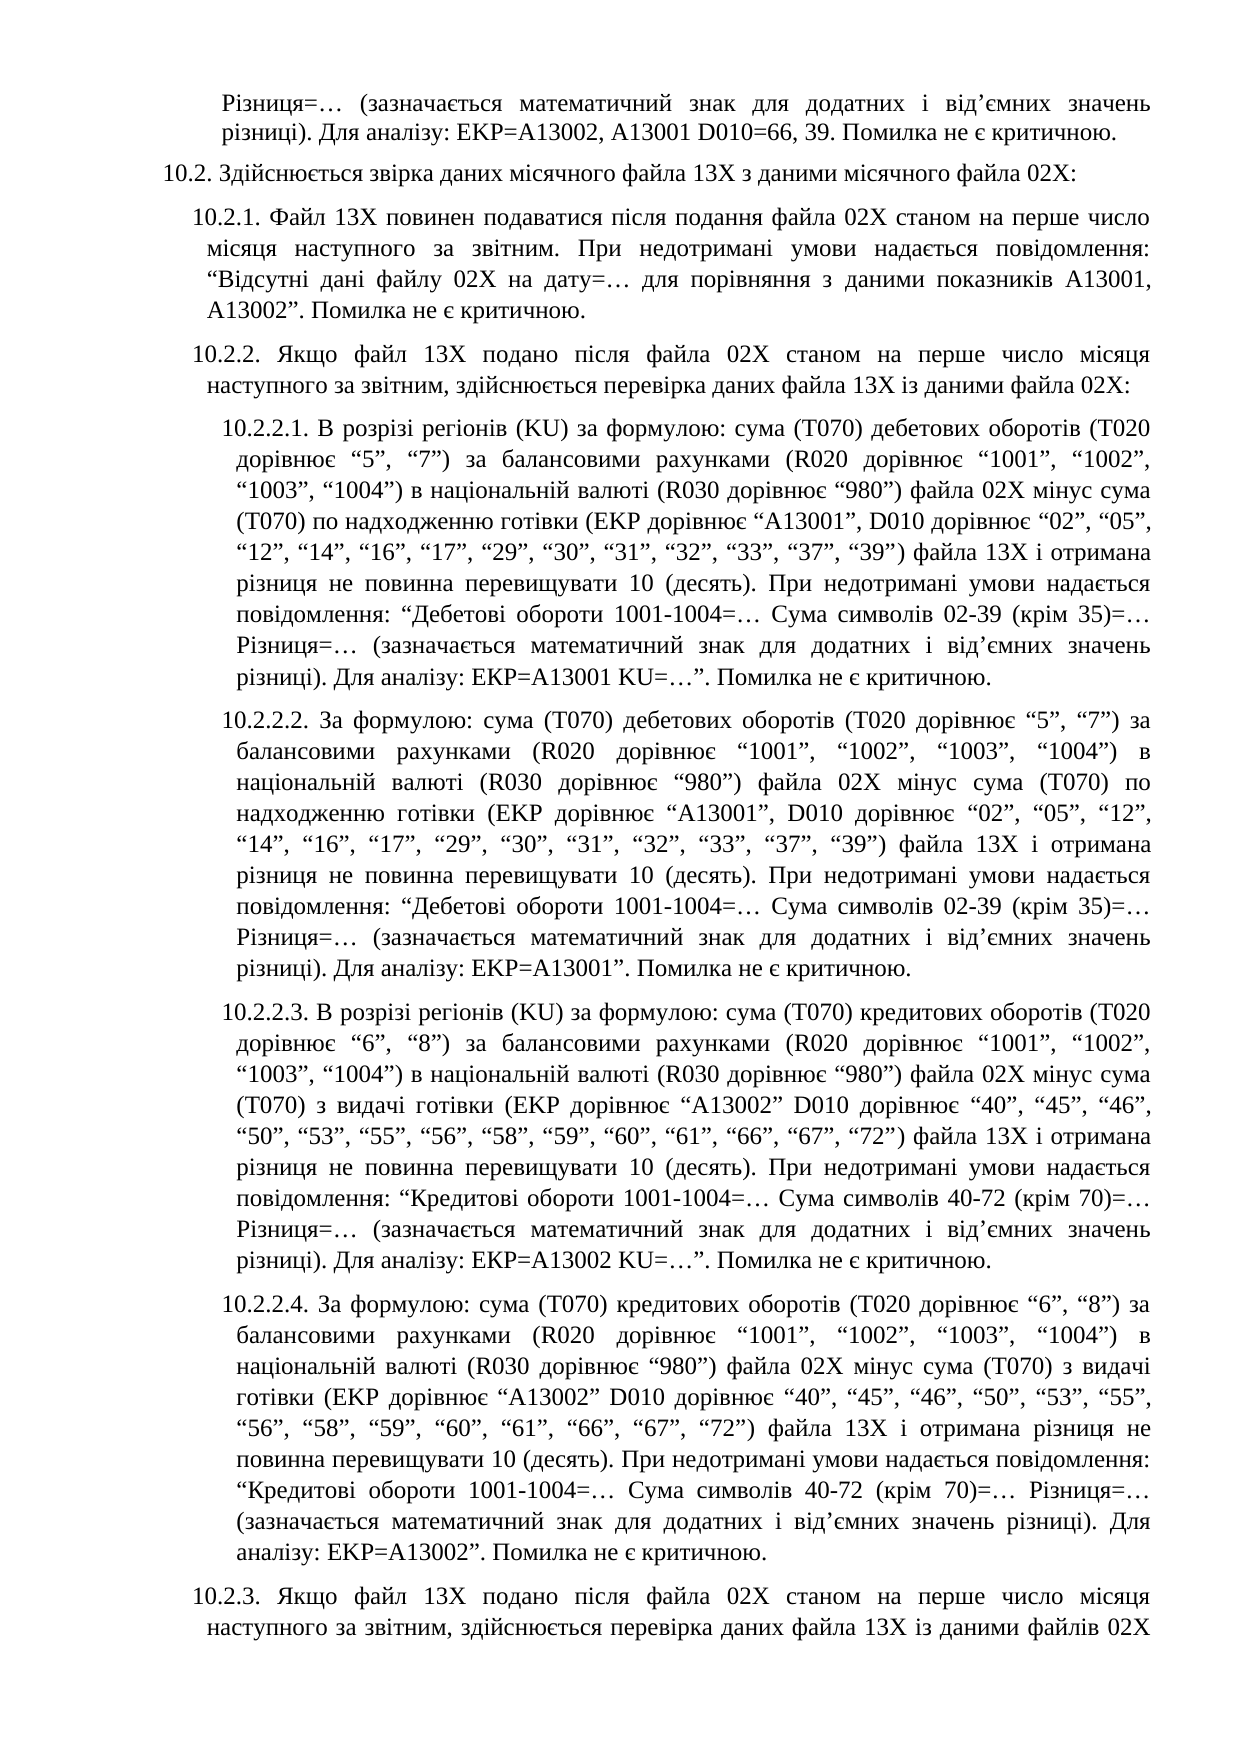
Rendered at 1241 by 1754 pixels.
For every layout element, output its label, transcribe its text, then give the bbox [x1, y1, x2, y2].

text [221, 88, 1152, 146]
text 10.2.1. Файл 13Х повинен подаватися після подання файла 02Х станом на перше число місяця наступного за звітним. При недотримані умови надається повідомлення: “Відсутні дані файлу 02Х на дату=… для порівняння з даними показників A13001, A13002”. Помилка не є критичною. [192, 202, 1152, 324]
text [192, 1581, 1152, 1641]
text 10.2.2.1. В розрізі регіонів (KU) за формулою: сума (Т070) дебетових оборотів (Т020 дорівнює “5”, “7”) за балансовими рахунками (R020 дорівнює “1001”, “1002”, “1003”, “1004”) в національній валюті (R030 дорівнює “980”) файла 02Х мінус сума (Т070) по надходженню готівки (EKP дорівнює “A13001”, D010 дорівнює “02”, “05”, “12”, “14”, “16”, “17”, “29”, “30”, “31”, “32”, “33”, “37”, “39”) файла 13Х і отримана різниця не повинна перевищувати 10 (десять). При недотримані умови надається повідомлення: “Дебетові обороти 1001-1004=… Сума символів 02-39 (крім 35)=… Різниця=… (зазначається математичний знак для додатних і від’ємних значень різниці). Для аналізу: ЕКР=A13001 KU=…”. Помилка не є критичною. [221, 413, 1152, 690]
text 10.2.2.3. В розрізі регіонів (KU) за формулою: сума (Т070) кредитових оборотів (Т020 дорівнює “6”, “8”) за балансовими рахунками (R020 дорівнює “1001”, “1002”, “1003”, “1004”) в національній валюті (R030 дорівнює “980”) файла 02Х мінус сума (Т070) з видачі готівки (EKP дорівнює “A13002” D010 дорівнює “40”, “45”, “46”, “50”, “53”, “55”, “56”, “58”, “59”, “60”, “61”, “66”, “67”, “72”) файла 13Х і отримана різниця не повинна перевищувати 10 (десять). При недотримані умови надається повідомлення: “Кредитові обороти 1001-1004=… Сума символів 40-72 (крім 70)=… Різниця=… (зазначається математичний знак для додатних і від’ємних значень різниці). Для аналізу: ЕКР=A13002 KU=…”. Помилка не є критичною. [221, 997, 1152, 1274]
text 10.2.2. Якщо файл 13Х подано після файла 02Х станом на перше число місяця наступного за звітним, здійснюється перевірка даних файла 13Х із даними файла 02Х: [192, 339, 1152, 398]
text 10.2. Здійснюється звірка даних місячного файла 13Х з даними місячного файла 02Х: [162, 158, 1152, 187]
text 10.2.2.4. За формулою: сума (Т070) кредитових оборотів (Т020 дорівнює “6”, “8”) за балансовими рахунками (R020 дорівнює “1001”, “1002”, “1003”, “1004”) в національній валюті (R030 дорівнює “980”) файла 02Х мінус сума (Т070) з видачі готівки (EKP дорівнює “A13002” D010 дорівнює “40”, “45”, “46”, “50”, “53”, “55”, “56”, “58”, “59”, “60”, “61”, “66”, “67”, “72”) файла 13Х і отримана різниця не повинна перевищувати 10 (десять). При недотримані умови надається повідомлення: “Кредитові обороти 1001-1004=… Сума символів 40-72 (крім 70)=… Різниця=… (зазначається математичний знак для додатних і від’ємних значень різниці). Для аналізу: EKP=A13002”. Помилка не є критичною. [221, 1289, 1152, 1566]
text 10.2.2.2. За формулою: сума (Т070) дебетових оборотів (Т020 дорівнює “5”, “7”) за балансовими рахунками (R020 дорівнює “1001”, “1002”, “1003”, “1004”) в національній валюті (R030 дорівнює “980”) файла 02Х мінус сума (Т070) по надходженню готівки (EKP дорівнює “A13001”, D010 дорівнює “02”, “05”, “12”, “14”, “16”, “17”, “29”, “30”, “31”, “32”, “33”, “37”, “39”) файла 13Х і отримана різниця не повинна перевищувати 10 (десять). При недотримані умови надається повідомлення: “Дебетові обороти 1001-1004=… Сума символів 02-39 (крім 35)=… Різниця=… (зазначається математичний знак для додатних і від’ємних значень різниці). Для аналізу: EKP=A13001”. Помилка не є критичною. [221, 705, 1152, 982]
